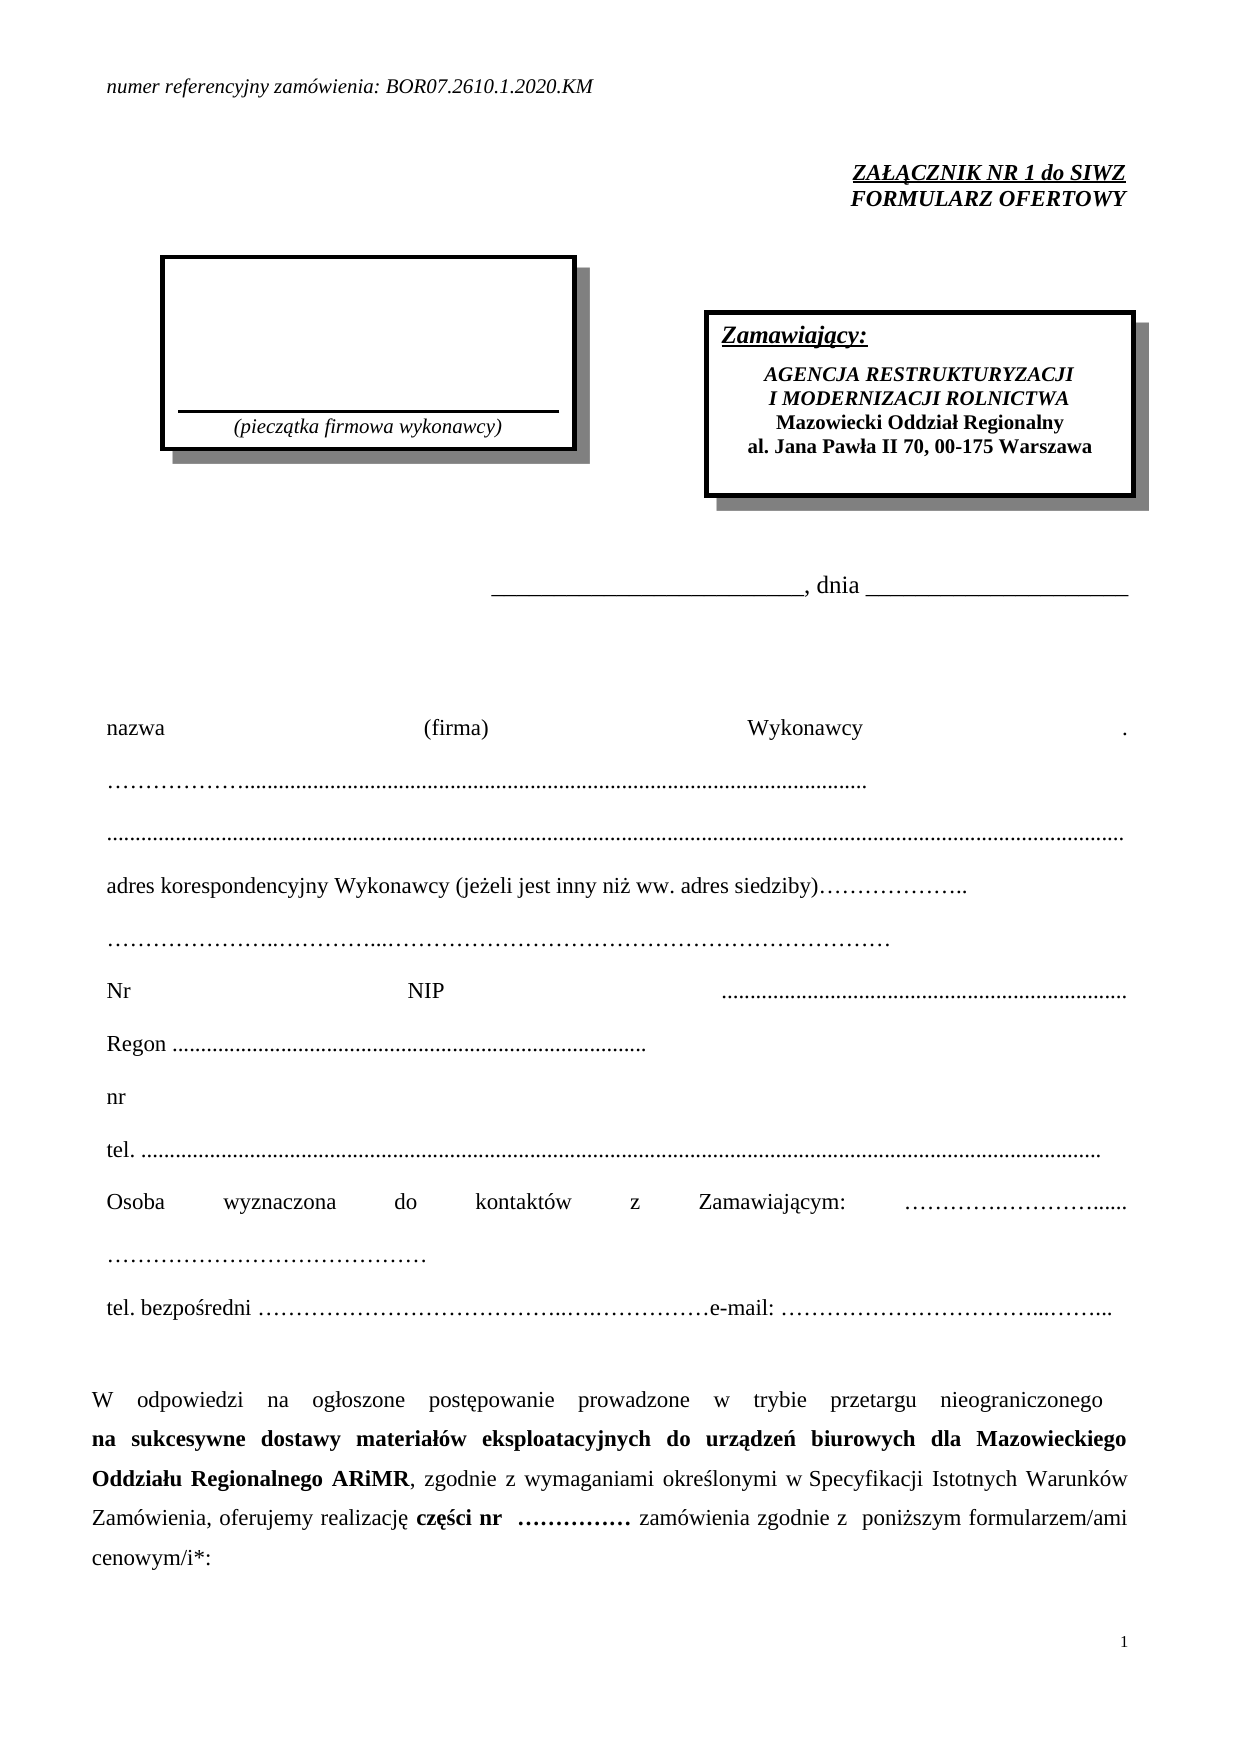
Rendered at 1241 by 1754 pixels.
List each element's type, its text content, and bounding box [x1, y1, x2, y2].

text nr tel. ........................................................................................................................................................................ [106, 1083, 1128, 1162]
subtitle FORMULARZ OFERTOWY [106, 185, 1128, 211]
text adres korespondencyjny Wykonawcy (jeżeli jest inny niż ww. adres siedziby)………………..…………………..…………...………………………………………………………… [106, 872, 1128, 951]
text .................................................................................................................................................................................. [106, 819, 1128, 846]
text W odpowiedzi na ogłoszone postępowanie prowadzone w trybie przetargu nieograniczonego na sukcesywne dostawy materiałów eksploatacyjnych do urządzeń biurowych dla Mazowieckiego Oddziału Regionalnego ARiMR, zgodnie z wymaganiami określonymi w Specyfikacji Istotnych Warunków Zamówienia, oferujemy realizację części nr …………… zamówienia zgodnie z poniższym formularzem/ami cenowym/i*: [92, 1386, 1128, 1570]
text tel. bezpośredni …………………………………..….……………e-mail: ……………………………...……... [106, 1294, 1128, 1320]
text Nr NIP ....................................................................... Regon ................................................................................... [106, 977, 1128, 1057]
text _________________________, dnia _____________________ [162, 570, 1128, 599]
text Osoba wyznaczona do kontaktów z Zamawiającym: ………….…………......…………………………………… [106, 1188, 1128, 1267]
text nazwa (firma) Wykonawcy .………………............................................................................................................. [106, 714, 1128, 793]
subtitle ZAŁĄCZNIK NR 1 do SIWZ [106, 158, 1128, 185]
